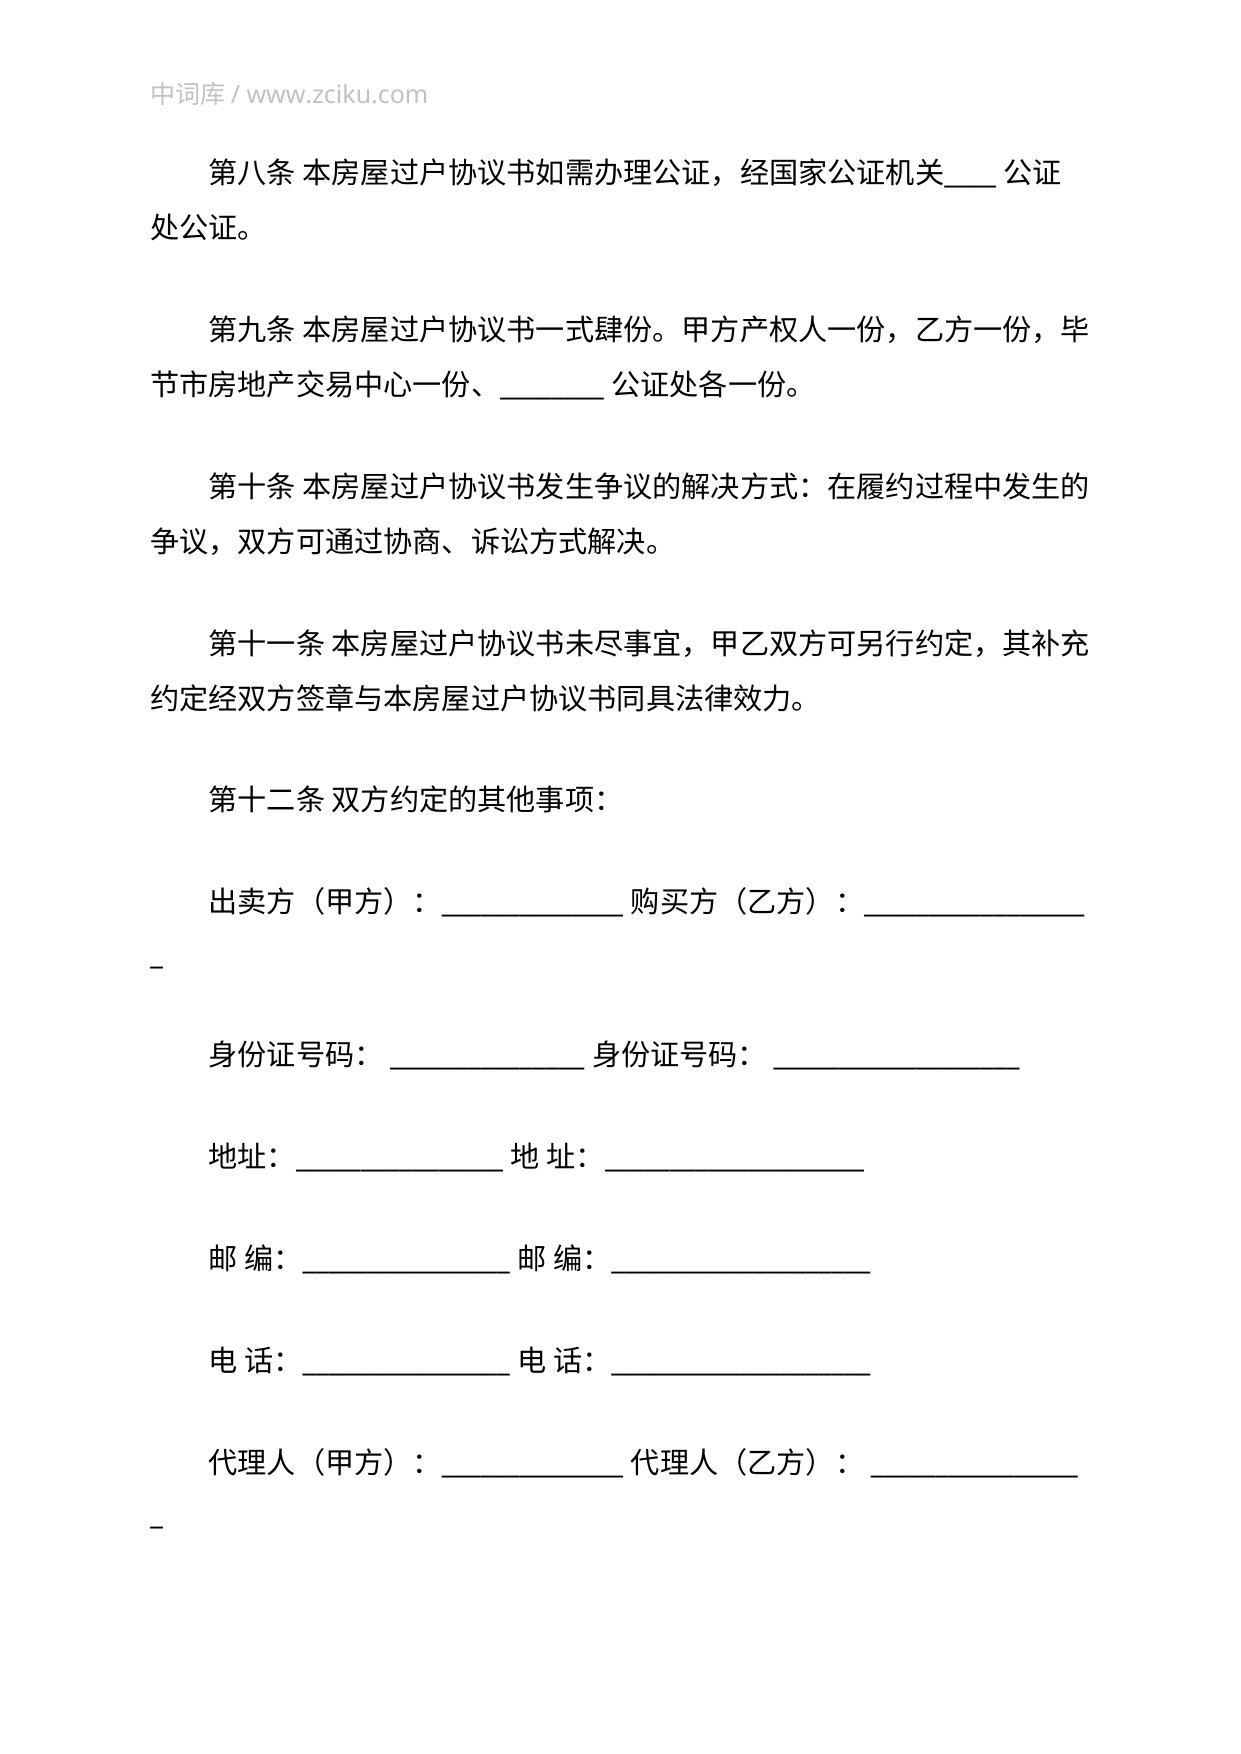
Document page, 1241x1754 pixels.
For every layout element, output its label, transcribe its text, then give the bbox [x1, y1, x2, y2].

text 出卖方（甲方）：______________ 购买方（乙方）：__________________ [150, 879, 1090, 973]
text 地址：________________ 地 址：____________________ [150, 1133, 1090, 1176]
text 邮 编：________________ 邮 编：____________________ [150, 1235, 1090, 1278]
text 第八条 本房屋过户协议书如需办理公证，经国家公证机关____ 公证处公证。 [150, 150, 1090, 247]
text 代理人（甲方）：______________ 代理人（乙方）： _________________ [150, 1439, 1090, 1533]
text 第十一条 本房屋过户协议书未尽事宜，甲乙双方可另行约定，其补充约定经双方签章与本房屋过户协议书同具法律效力。 [150, 620, 1090, 717]
text 电 话：________________ 电 话：____________________ [150, 1337, 1090, 1380]
text 第十二条 双方约定的其他事项： [150, 777, 1090, 819]
text 第十条 本房屋过户协议书发生争议的解决方式：在履约过程中发生的争议，双方可通过协商、诉讼方式解决。 [150, 464, 1090, 561]
text 第九条 本房屋过户协议书一式肆份。甲方产权人一份，乙方一份，毕节市房地产交易中心一份、________ 公证处各一份。 [150, 307, 1090, 404]
text 身份证号码： _______________ 身份证号码： ___________________ [150, 1031, 1090, 1074]
